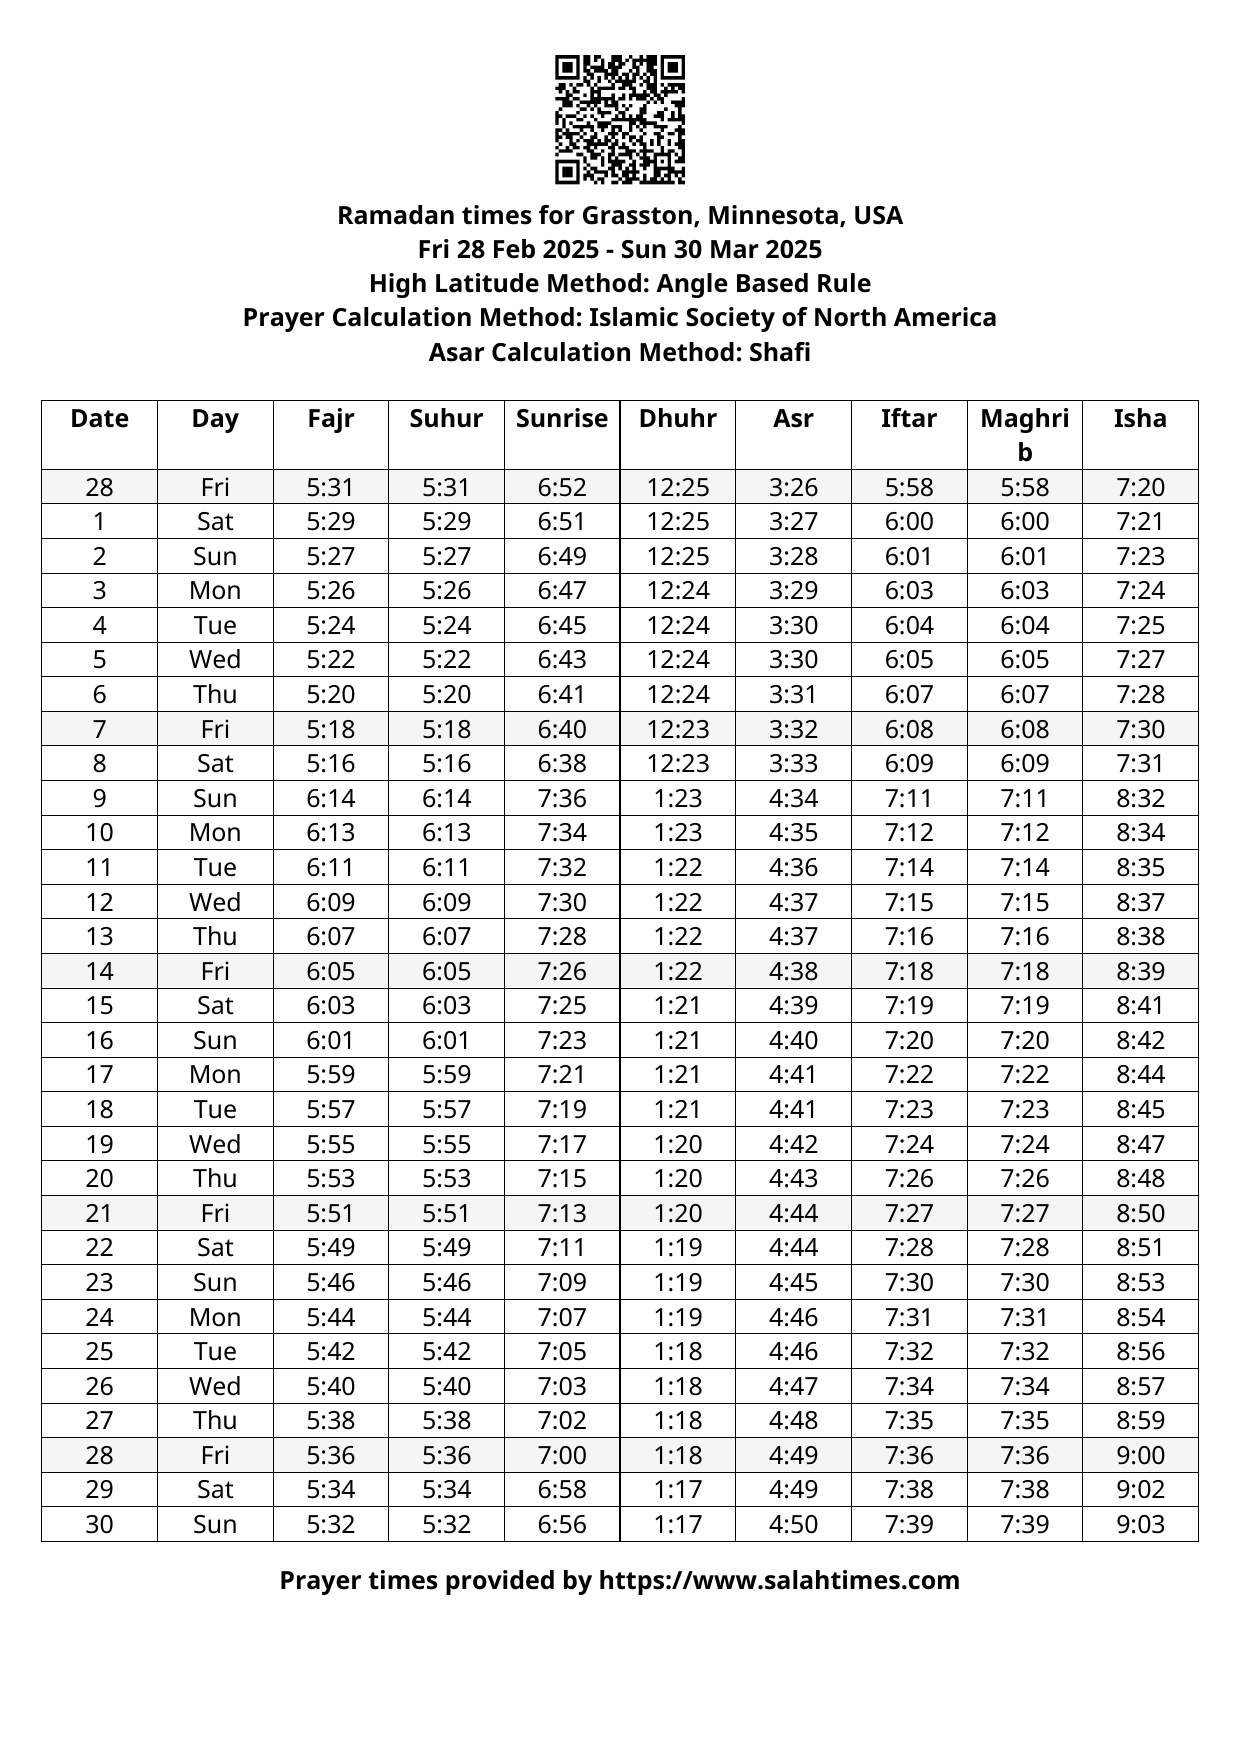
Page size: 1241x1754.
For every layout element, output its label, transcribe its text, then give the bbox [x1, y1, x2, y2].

table_cell 4:46 [736, 1334, 851, 1368]
table_cell Sat [158, 1231, 273, 1264]
text High Latitude Method: Angle Based Rule [42, 266, 1198, 300]
table_cell 7:34 [505, 816, 619, 849]
table_cell 12:23 [621, 746, 735, 780]
table_cell 1:18 [621, 1369, 735, 1402]
table_cell 7:32 [852, 1334, 967, 1368]
table_cell 18 [42, 1092, 157, 1126]
table_cell 6:04 [852, 608, 967, 642]
table_cell 5:44 [274, 1300, 388, 1333]
table_cell 7:15 [968, 885, 1082, 918]
table_cell Thu [158, 677, 273, 711]
table_cell 13 [42, 919, 157, 953]
table_cell 6:09 [968, 746, 1082, 780]
table_cell 7:26 [852, 1161, 967, 1195]
table_cell 1:21 [621, 1092, 735, 1126]
table_cell 3:29 [736, 574, 851, 607]
table_cell 6:43 [505, 643, 619, 676]
table_cell 3:33 [736, 746, 851, 780]
table_cell Sat [158, 746, 273, 780]
table_cell 4:39 [736, 989, 851, 1022]
table_cell 8:34 [1083, 816, 1198, 849]
table_cell 30 [42, 1507, 157, 1541]
table_cell 6:14 [274, 781, 388, 814]
table_cell 7:11 [505, 1231, 619, 1264]
table_cell 5:58 [968, 470, 1082, 503]
table_cell 7:36 [852, 1438, 967, 1472]
table_cell 8:38 [1083, 919, 1198, 953]
table_cell 9:02 [1083, 1473, 1198, 1506]
table_cell Fri [158, 954, 273, 987]
table_cell 5:55 [389, 1127, 504, 1160]
table_cell 1:21 [621, 1058, 735, 1091]
table_cell 17 [42, 1058, 157, 1091]
table_cell 7:20 [1083, 470, 1198, 503]
table_cell 8:41 [1083, 989, 1198, 1022]
table_cell 3:26 [736, 470, 851, 503]
table_header Fajr [274, 401, 388, 469]
table_cell 7 [42, 712, 157, 745]
text Prayer Calculation Method: Islamic Society of North America [42, 300, 1198, 334]
table_cell 5:59 [389, 1058, 504, 1091]
table_cell 5:58 [852, 470, 967, 503]
table_cell 3:31 [736, 677, 851, 711]
table_cell 6:03 [274, 989, 388, 1022]
table_cell 7:20 [852, 1023, 967, 1057]
table_cell 4:41 [736, 1092, 851, 1126]
table_cell 7:23 [852, 1092, 967, 1126]
table_cell 7:17 [505, 1127, 619, 1160]
table_cell 1:17 [621, 1473, 735, 1506]
table_cell 5:53 [274, 1161, 388, 1195]
table_cell 6:11 [389, 850, 504, 884]
table_cell 12:24 [621, 677, 735, 711]
table_cell 16 [42, 1023, 157, 1057]
table_cell Sun [158, 1507, 273, 1541]
table_cell 24 [42, 1300, 157, 1333]
table_cell 5:26 [389, 574, 504, 607]
table_cell 6:03 [968, 574, 1082, 607]
table_cell 3:28 [736, 539, 851, 572]
table_cell 6:03 [852, 574, 967, 607]
table_cell 7:23 [1083, 539, 1198, 572]
text Ramadan times for Grasston, Minnesota, USA [42, 198, 1198, 232]
table_cell 7:02 [505, 1404, 619, 1437]
table_cell 5:32 [389, 1507, 504, 1541]
table_cell 6:05 [852, 643, 967, 676]
text Prayer times provided by https://www.salahtimes.com [42, 1563, 1198, 1597]
table_cell 6:14 [389, 781, 504, 814]
table_cell 7:00 [505, 1438, 619, 1472]
table_cell 8:54 [1083, 1300, 1198, 1333]
table_cell 1 [42, 504, 157, 538]
table_cell 7:38 [852, 1473, 967, 1506]
table_cell 6:40 [505, 712, 619, 745]
table_cell 5:40 [274, 1369, 388, 1402]
table_cell Thu [158, 1404, 273, 1437]
table_header Suhur [389, 401, 504, 469]
table_cell 4:49 [736, 1438, 851, 1472]
table_cell 8:32 [1083, 781, 1198, 814]
table_cell 1:20 [621, 1161, 735, 1195]
table_cell 7:39 [968, 1507, 1082, 1541]
table_cell 4:34 [736, 781, 851, 814]
table_cell Mon [158, 1300, 273, 1333]
table_cell 5:24 [274, 608, 388, 642]
table_cell 20 [42, 1161, 157, 1195]
table_cell 7:22 [852, 1058, 967, 1091]
table_cell 12:25 [621, 470, 735, 503]
table_cell Wed [158, 643, 273, 676]
table_cell 6:56 [505, 1507, 619, 1541]
table_cell 5:57 [389, 1092, 504, 1126]
table_cell 4:41 [736, 1058, 851, 1091]
table_header Dhuhr [621, 401, 735, 469]
table_cell 7:39 [852, 1507, 967, 1541]
table_cell 7:36 [968, 1438, 1082, 1472]
table_cell 6:01 [389, 1023, 504, 1057]
table_cell 5:36 [274, 1438, 388, 1472]
table_cell 4:37 [736, 885, 851, 918]
table_cell 7:35 [852, 1404, 967, 1437]
table_cell 12:24 [621, 643, 735, 676]
table_cell 6:09 [852, 746, 967, 780]
table_cell 6:07 [968, 677, 1082, 711]
table_cell 8:59 [1083, 1404, 1198, 1437]
table_header Maghrib [968, 401, 1082, 469]
table_cell 1:22 [621, 885, 735, 918]
table_cell 7:26 [505, 954, 619, 987]
table_cell 4:43 [736, 1161, 851, 1195]
table_cell 4:46 [736, 1300, 851, 1333]
table_cell 1:22 [621, 850, 735, 884]
table_cell Tue [158, 1092, 273, 1126]
table_cell 9 [42, 781, 157, 814]
table_cell 7:18 [968, 954, 1082, 987]
table_cell 7:38 [968, 1473, 1082, 1506]
table_cell 6:41 [505, 677, 619, 711]
table_cell Thu [158, 919, 273, 953]
table_cell 7:30 [852, 1265, 967, 1299]
table_cell 28 [42, 1438, 157, 1472]
table_cell 7:19 [852, 989, 967, 1022]
table_cell 27 [42, 1404, 157, 1437]
table_cell 5:40 [389, 1369, 504, 1402]
table_cell 6:47 [505, 574, 619, 607]
table_cell 7:27 [852, 1196, 967, 1229]
table_cell 5:44 [389, 1300, 504, 1333]
table_cell 1:21 [621, 1023, 735, 1057]
table_cell 4:40 [736, 1023, 851, 1057]
table_cell 11 [42, 850, 157, 884]
table_cell 19 [42, 1127, 157, 1160]
table_cell 7:24 [852, 1127, 967, 1160]
table_cell Sun [158, 1023, 273, 1057]
table_cell 2 [42, 539, 157, 572]
text Asar Calculation Method: Shafi [42, 334, 1198, 368]
table_cell 4:38 [736, 954, 851, 987]
table_cell 5:29 [389, 504, 504, 538]
table_cell 1:23 [621, 781, 735, 814]
table_cell 6:07 [389, 919, 504, 953]
table_cell Fri [158, 1196, 273, 1229]
table_cell 26 [42, 1369, 157, 1402]
table_cell 5:20 [274, 677, 388, 711]
table_cell 7:21 [1083, 504, 1198, 538]
table_cell 7:13 [505, 1196, 619, 1229]
table_cell 5:22 [389, 643, 504, 676]
table_cell 7:20 [968, 1023, 1082, 1057]
table_cell 6:01 [968, 539, 1082, 572]
table_header Sunrise [505, 401, 619, 469]
table_header Asr [736, 401, 851, 469]
table_cell 5:42 [274, 1334, 388, 1368]
table_cell 7:19 [968, 989, 1082, 1022]
table_cell 5:24 [389, 608, 504, 642]
table_cell 4:45 [736, 1265, 851, 1299]
table_cell 8 [42, 746, 157, 780]
table_cell 6:05 [274, 954, 388, 987]
table_cell 6:01 [852, 539, 967, 572]
table_cell 1:20 [621, 1127, 735, 1160]
table_cell 7:27 [968, 1196, 1082, 1229]
table_cell 12:25 [621, 504, 735, 538]
table_cell 12:25 [621, 539, 735, 572]
table_cell 7:24 [968, 1127, 1082, 1160]
table_cell 8:50 [1083, 1196, 1198, 1229]
table_cell 7:12 [968, 816, 1082, 849]
table_cell 8:48 [1083, 1161, 1198, 1195]
table_cell 6 [42, 677, 157, 711]
table_cell Mon [158, 574, 273, 607]
table_cell 5:51 [389, 1196, 504, 1229]
table_cell 5:53 [389, 1161, 504, 1195]
table_cell 7:23 [505, 1023, 619, 1057]
table_cell 4:36 [736, 850, 851, 884]
table_cell Sat [158, 989, 273, 1022]
table_cell Thu [158, 1161, 273, 1195]
table_cell 5:22 [274, 643, 388, 676]
table_cell 5:34 [274, 1473, 388, 1506]
table_cell 12:24 [621, 608, 735, 642]
table_cell 5:59 [274, 1058, 388, 1091]
table_cell 5:42 [389, 1334, 504, 1368]
table_cell 5:31 [274, 470, 388, 503]
table_cell 6:07 [274, 919, 388, 953]
table_cell 8:44 [1083, 1058, 1198, 1091]
table_cell 3:27 [736, 504, 851, 538]
table_cell 8:39 [1083, 954, 1198, 987]
table_cell 1:23 [621, 816, 735, 849]
table_cell 7:26 [968, 1161, 1082, 1195]
table_cell 7:25 [505, 989, 619, 1022]
table_cell 7:15 [852, 885, 967, 918]
table_cell 1:18 [621, 1334, 735, 1368]
table_cell 7:28 [1083, 677, 1198, 711]
table_cell 7:25 [1083, 608, 1198, 642]
table_cell 15 [42, 989, 157, 1022]
table_header Iftar [852, 401, 967, 469]
table_cell 7:15 [505, 1161, 619, 1195]
table_cell 1:20 [621, 1196, 735, 1229]
table_cell 6:09 [389, 885, 504, 918]
table_cell 5:16 [274, 746, 388, 780]
table_cell 7:28 [505, 919, 619, 953]
table_cell 1:17 [621, 1507, 735, 1541]
table_cell 6:51 [505, 504, 619, 538]
table_cell Sat [158, 1473, 273, 1506]
table_cell 5:46 [274, 1265, 388, 1299]
table_cell 7:14 [852, 850, 967, 884]
table_cell 8:57 [1083, 1369, 1198, 1402]
table_cell 5:27 [389, 539, 504, 572]
table_cell 6:00 [852, 504, 967, 538]
table_cell 7:11 [852, 781, 967, 814]
table_cell 6:05 [389, 954, 504, 987]
table_cell 7:23 [968, 1092, 1082, 1126]
table_cell 7:34 [852, 1369, 967, 1402]
table_cell 8:37 [1083, 885, 1198, 918]
table_cell 8:47 [1083, 1127, 1198, 1160]
table_header Day [158, 401, 273, 469]
table_cell 7:32 [968, 1334, 1082, 1368]
table_cell 3 [42, 574, 157, 607]
table_cell Mon [158, 1058, 273, 1091]
table_cell 6:08 [852, 712, 967, 745]
table_cell 7:16 [968, 919, 1082, 953]
table_cell 1:22 [621, 919, 735, 953]
table_cell 7:27 [1083, 643, 1198, 676]
table_cell Sun [158, 1265, 273, 1299]
table_cell 21 [42, 1196, 157, 1229]
table_cell 4:50 [736, 1507, 851, 1541]
table_cell 5:46 [389, 1265, 504, 1299]
table_cell 9:03 [1083, 1507, 1198, 1541]
table_cell 7:36 [505, 781, 619, 814]
table_cell 6:58 [505, 1473, 619, 1506]
table_cell 5:38 [389, 1404, 504, 1437]
table_cell 12:24 [621, 574, 735, 607]
table_cell 8:56 [1083, 1334, 1198, 1368]
table_cell 6:03 [389, 989, 504, 1022]
table_cell 5:29 [274, 504, 388, 538]
table_cell 29 [42, 1473, 157, 1506]
table_cell 7:30 [505, 885, 619, 918]
table_cell 6:11 [274, 850, 388, 884]
table_cell 7:19 [505, 1092, 619, 1126]
table_cell 7:14 [968, 850, 1082, 884]
table_cell 1:19 [621, 1265, 735, 1299]
table_cell 3:30 [736, 608, 851, 642]
table_cell 4:49 [736, 1473, 851, 1506]
table_cell 1:21 [621, 989, 735, 1022]
table_cell 5:57 [274, 1092, 388, 1126]
table_cell 9:00 [1083, 1438, 1198, 1472]
table_cell 5 [42, 643, 157, 676]
table_cell 7:09 [505, 1265, 619, 1299]
table_cell 6:38 [505, 746, 619, 780]
table_cell 6:00 [968, 504, 1082, 538]
table_header Isha [1083, 401, 1198, 469]
table_cell 4:37 [736, 919, 851, 953]
table_cell 6:13 [389, 816, 504, 849]
table_cell 7:30 [968, 1265, 1082, 1299]
table_cell 25 [42, 1334, 157, 1368]
table_cell 4 [42, 608, 157, 642]
table_cell Tue [158, 608, 273, 642]
table_cell 6:04 [968, 608, 1082, 642]
table_cell 7:11 [968, 781, 1082, 814]
table_cell 5:16 [389, 746, 504, 780]
table_cell 5:31 [389, 470, 504, 503]
table_cell 3:32 [736, 712, 851, 745]
table_cell 6:09 [274, 885, 388, 918]
table_cell 8:51 [1083, 1231, 1198, 1264]
table_cell 1:19 [621, 1300, 735, 1333]
table_cell 7:32 [505, 850, 619, 884]
table_cell 4:47 [736, 1369, 851, 1402]
table_cell 1:19 [621, 1231, 735, 1264]
table_cell 7:31 [1083, 746, 1198, 780]
table_cell 7:28 [968, 1231, 1082, 1264]
table_cell 7:22 [968, 1058, 1082, 1091]
table_cell Sun [158, 539, 273, 572]
table_cell Fri [158, 712, 273, 745]
picture [542, 41, 699, 198]
table_cell 1:22 [621, 954, 735, 987]
table_cell Tue [158, 1334, 273, 1368]
table_cell 4:44 [736, 1196, 851, 1229]
table_cell 7:34 [968, 1369, 1082, 1402]
table_header Date [42, 401, 157, 469]
table_cell 5:51 [274, 1196, 388, 1229]
table_cell 28 [42, 470, 157, 503]
table_cell 23 [42, 1265, 157, 1299]
table_cell 5:32 [274, 1507, 388, 1541]
table_cell 6:08 [968, 712, 1082, 745]
table_cell 7:35 [968, 1404, 1082, 1437]
table_cell Mon [158, 816, 273, 849]
table_cell 5:49 [389, 1231, 504, 1264]
table_cell 8:42 [1083, 1023, 1198, 1057]
table_cell Wed [158, 1369, 273, 1402]
table_cell 7:05 [505, 1334, 619, 1368]
table_cell 7:07 [505, 1300, 619, 1333]
table_cell 6:01 [274, 1023, 388, 1057]
table_cell 4:35 [736, 816, 851, 849]
table_cell 4:42 [736, 1127, 851, 1160]
table_cell 6:07 [852, 677, 967, 711]
table_cell 5:26 [274, 574, 388, 607]
table_cell Wed [158, 885, 273, 918]
table_cell Wed [158, 1127, 273, 1160]
table_cell 7:28 [852, 1231, 967, 1264]
table_cell 7:18 [852, 954, 967, 987]
table_cell 7:31 [968, 1300, 1082, 1333]
table_cell 6:13 [274, 816, 388, 849]
table_cell Tue [158, 850, 273, 884]
table_cell 6:49 [505, 539, 619, 572]
table_cell 1:18 [621, 1404, 735, 1437]
table_cell 8:45 [1083, 1092, 1198, 1126]
table_cell 5:18 [389, 712, 504, 745]
table_cell 5:38 [274, 1404, 388, 1437]
table_cell 7:21 [505, 1058, 619, 1091]
table_cell 7:16 [852, 919, 967, 953]
table_cell Fri [158, 470, 273, 503]
table_cell 22 [42, 1231, 157, 1264]
table_cell 7:03 [505, 1369, 619, 1402]
table_cell 7:24 [1083, 574, 1198, 607]
table_cell 7:30 [1083, 712, 1198, 745]
table_cell 8:35 [1083, 850, 1198, 884]
table_cell 5:18 [274, 712, 388, 745]
table_cell 5:55 [274, 1127, 388, 1160]
table_cell 6:45 [505, 608, 619, 642]
table_cell 5:27 [274, 539, 388, 572]
table_cell 4:44 [736, 1231, 851, 1264]
table_cell 12:23 [621, 712, 735, 745]
table_cell 1:18 [621, 1438, 735, 1472]
table_cell 14 [42, 954, 157, 987]
table_cell 12 [42, 885, 157, 918]
table_cell Sun [158, 781, 273, 814]
table_cell 6:05 [968, 643, 1082, 676]
table_cell 8:53 [1083, 1265, 1198, 1299]
table_cell 5:34 [389, 1473, 504, 1506]
table_cell 7:12 [852, 816, 967, 849]
table_cell Fri [158, 1438, 273, 1472]
table_cell 5:36 [389, 1438, 504, 1472]
table_cell 7:31 [852, 1300, 967, 1333]
text Fri 28 Feb 2025 - Sun 30 Mar 2025 [42, 232, 1198, 266]
table_cell 10 [42, 816, 157, 849]
table_cell 5:49 [274, 1231, 388, 1264]
table_cell 6:52 [505, 470, 619, 503]
table_cell 4:48 [736, 1404, 851, 1437]
table_cell Sat [158, 504, 273, 538]
table_cell 5:20 [389, 677, 504, 711]
table_cell 3:30 [736, 643, 851, 676]
